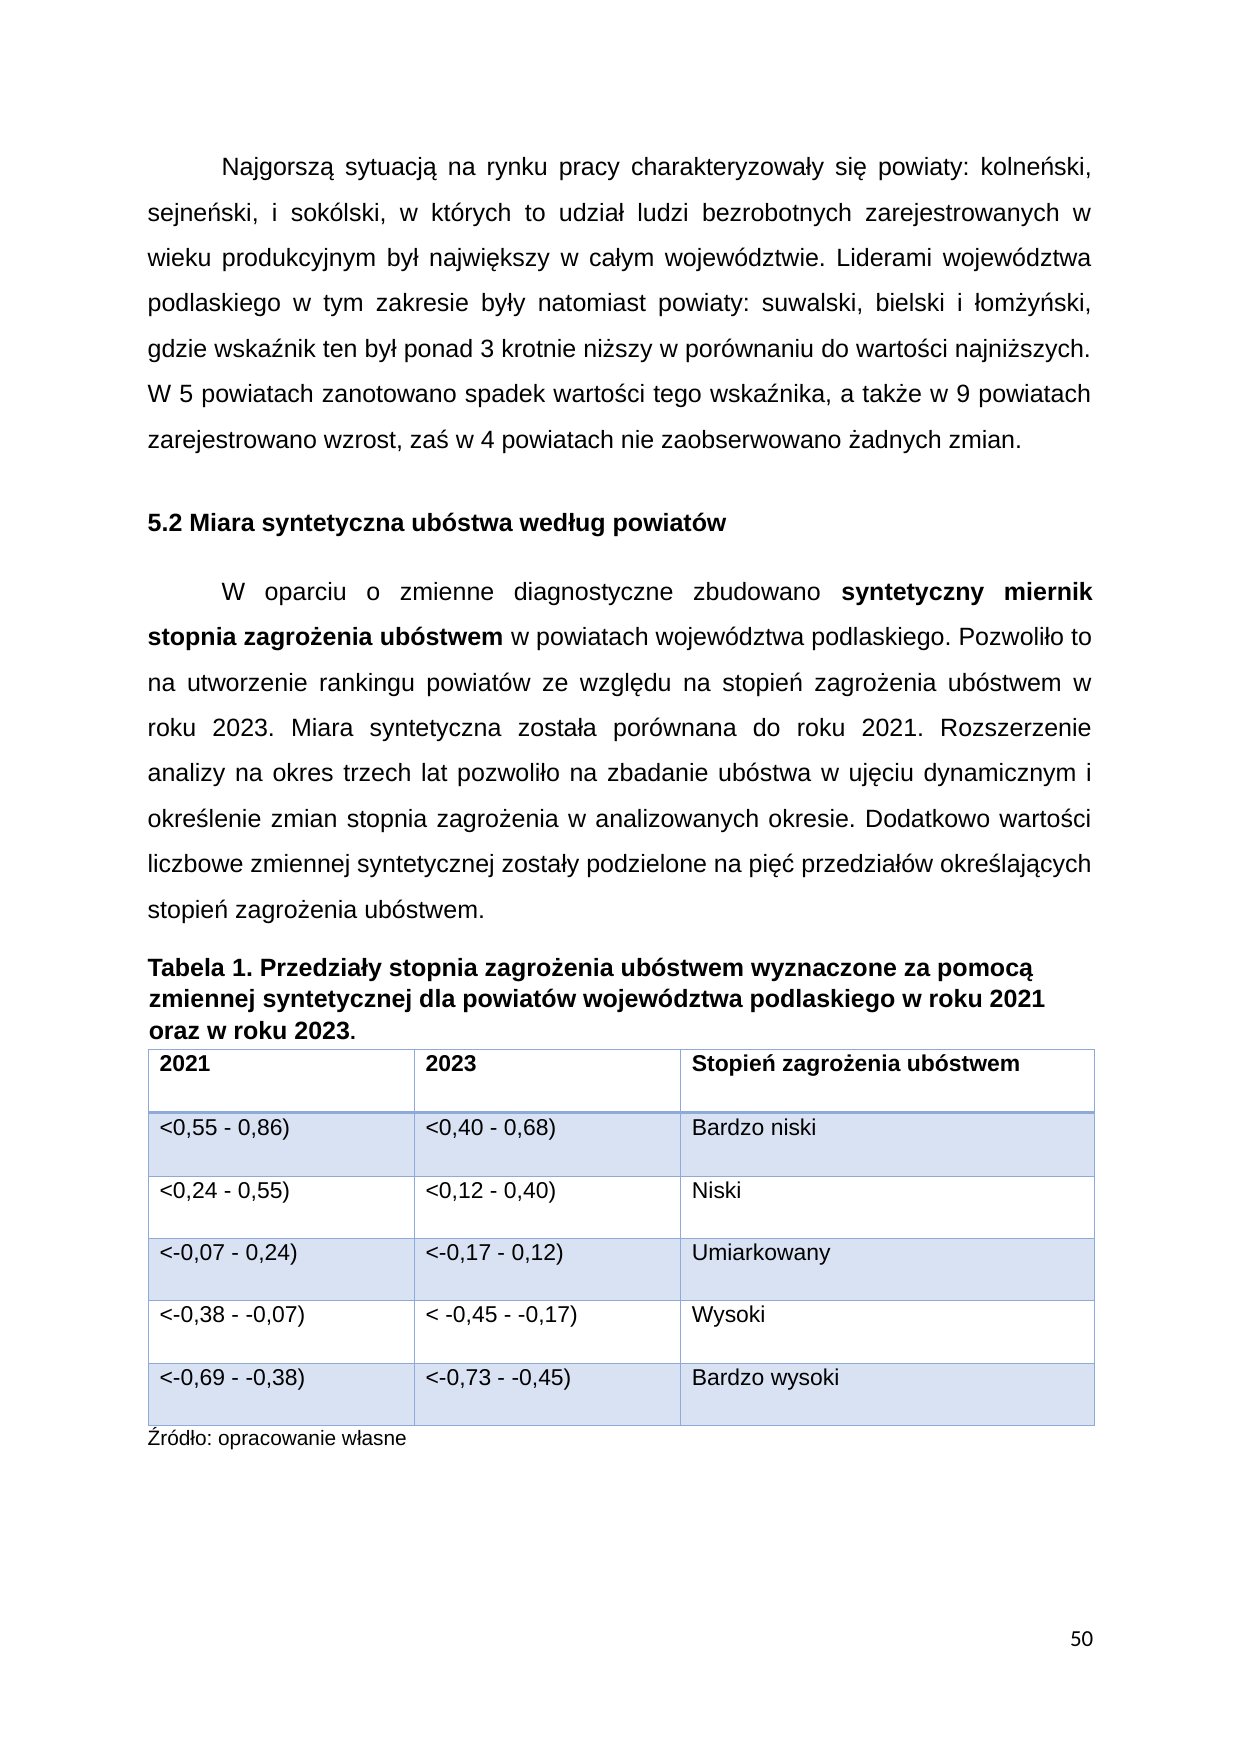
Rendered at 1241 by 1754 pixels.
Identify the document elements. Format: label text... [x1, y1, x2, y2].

table_cell < -0,45 - -0,17) [415, 1301, 680, 1363]
table_header 2021 [149, 1050, 414, 1111]
table_cell Bardzo wysoki [681, 1364, 1094, 1425]
table_header Stopień zagrożenia ubóstwem [681, 1050, 1094, 1111]
table_cell <0,55 - 0,86) [149, 1114, 414, 1176]
table_cell <0,24 - 0,55) [149, 1177, 414, 1238]
table_cell Umiarkowany [681, 1239, 1094, 1300]
table_cell <-0,69 - -0,38) [149, 1364, 414, 1425]
text Źródło: opracowanie własne [147, 1426, 1088, 1450]
table_cell <-0,17 - 0,12) [415, 1239, 680, 1300]
table_cell Niski [681, 1177, 1094, 1238]
text W oparciu o zmienne diagnostyczne zbudowano syntetyczny miernik stopnia zagrożenia ubóstwem w powiatach województwa podlaskiego. Pozwoliło to na utworzenie rankingu powiatów ze względu na stopień zagrożenia ubóstwem w roku 2023. Miara syntetyczna została porównana do roku 2021. Rozszerzenie analizy na okres trzech lat pozwoliło na zbadanie ubóstwa w ujęciu dynamicznym i określenie zmian stopnia zagrożenia w analizowanych okresie. Dodatkowo wartości liczbowe zmiennej syntetycznej zostały podzielone na pięć przedziałów określających stopień zagrożenia ubóstwem. [147, 577, 1093, 923]
text Najgorszą sytuacją na rynku pracy charakteryzowały się powiaty: kolneński, sejneński, i sokólski, w których to udział ludzi bezrobotnych zarejestrowanych w wieku produkcyjnym był największy w całym województwie. Liderami województwa podlaskiego w tym zakresie były natomiast powiaty: suwalski, bielski i łomżyński, gdzie wskaźnik ten był ponad 3 krotnie niższy w porównaniu do wartości najniższych. W 5 powiatach zanotowano spadek wartości tego wskaźnika, a także w 9 powiatach zarejestrowano wzrost, zaś w 4 powiatach nie zaobserwowano żadnych zmian. [147, 152, 1093, 453]
table_cell <-0,73 - -0,45) [415, 1364, 680, 1425]
table_cell <0,12 - 0,40) [415, 1177, 680, 1238]
table_cell <-0,07 - 0,24) [149, 1239, 414, 1300]
subtitle 5.2 Miara syntetyczna ubóstwa według powiatów [147, 508, 1087, 536]
table_header 2023 [415, 1050, 680, 1111]
table_cell Wysoki [681, 1301, 1094, 1363]
table_cell <0,40 - 0,68) [415, 1114, 680, 1176]
table_cell Bardzo niski [681, 1114, 1094, 1176]
table_cell <-0,38 - -0,07) [149, 1301, 414, 1363]
